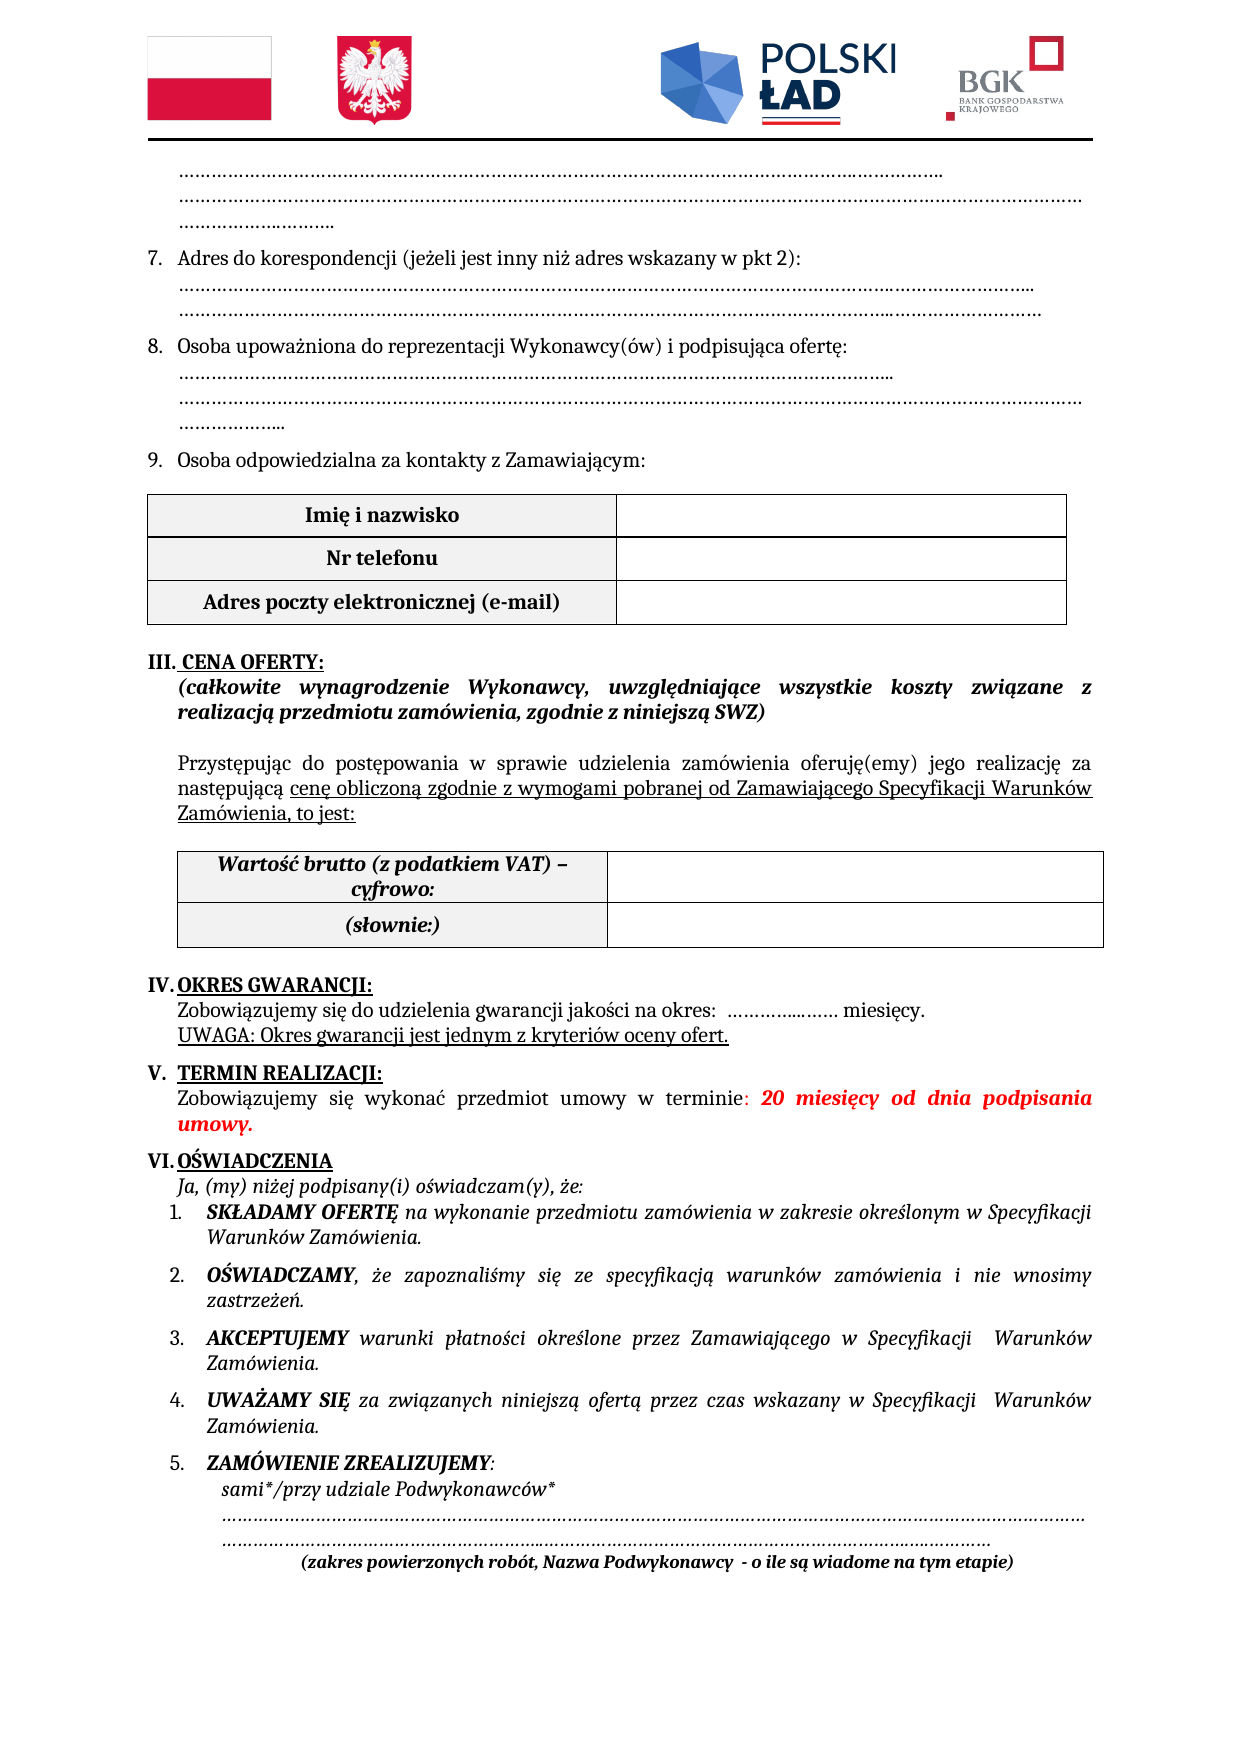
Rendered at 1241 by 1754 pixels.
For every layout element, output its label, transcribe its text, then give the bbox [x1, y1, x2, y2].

table_cell Nr telefonu [148, 538, 616, 580]
picture [147, 36, 412, 125]
table_header [617, 495, 1066, 536]
list OKRES GWARANCJI: [148, 973, 1093, 998]
table_cell (słownie:) [178, 903, 607, 947]
picture [915, 31, 1093, 125]
table_cell [617, 581, 1066, 623]
list ZAMÓWIENIE ZREALIZUJEMY: [169, 1451, 1093, 1476]
text UWAGA: Okres gwarancji jest jednym z kryteriów oceny ofert. [177, 1023, 1093, 1048]
text Przystępując do postępowania w sprawie udzielenia zamówienia oferuję(emy) jego realizację za następującą cenę obliczoną zgodnie z wymogami pobranej od Zamawiającego Specyfikacji Warunków Zamówienia, to jest: [177, 750, 1093, 826]
text (całkowite wynagrodzenie Wykonawcy, uwzględniające wszystkie koszty związane z realizacją przedmiotu zamówienia, zgodnie z niniejszą SWZ) [177, 675, 1093, 725]
text …………………………………………………………………………………………………………………..……………………… [177, 296, 1093, 322]
picture [660, 42, 896, 125]
text ……………………………………………………………………….………………………………………….…………………….. [177, 271, 1093, 296]
list AKCEPTUJEMY warunki płatności określone przez Zamawiającego w Specyfikacji Warunków Zamówienia. [169, 1325, 1093, 1376]
list TERMIN REALIZACJI: [148, 1061, 1093, 1086]
list CENA OFERTY: [148, 649, 1093, 675]
text ………………………………………………………………………………………………………………………………………………………………………………………………………..…………………………………………………………….….………… [221, 1502, 1093, 1552]
table_header Wartość brutto (z podatkiem VAT) – cyfrowo: [178, 852, 607, 902]
table_header [608, 852, 1103, 902]
list OŚWIADCZENIA [148, 1149, 1093, 1174]
text sami*/przy udziale Podwykonawców* [221, 1476, 1093, 1502]
list Osoba odpowiedzialna za kontakty z Zamawiającym: [148, 447, 1093, 473]
text Ja, (my) niżej podpisany(i) oświadczam(y), że: [177, 1174, 1093, 1199]
table_cell [617, 538, 1066, 580]
list OŚWIADCZAMY, że zapoznaliśmy się ze specyfikacją warunków zamówienia i nie wnosimy zastrzeżeń. [169, 1262, 1093, 1313]
list (zakres powierzonych robót, Nazwa Podwykonawcy - o ile są wiadome na tym etapie) [223, 1552, 1093, 1573]
table_cell Adres poczty elektronicznej (e-mail) [148, 581, 616, 623]
table_cell [608, 903, 1103, 947]
text …………………………………………………………………………………………………………………..………………………………………………………………………………………………………………………………………………………………….. [177, 359, 1093, 435]
text Zobowiązujemy się wykonać przedmiot umowy w terminie: 20 miesięcy od dnia podpisania umowy. [177, 1086, 1093, 1137]
list UWAŻAMY SIĘ za związanych niniejszą ofertą przez czas wskazany w Specyfikacji Warunków Zamówienia. [169, 1388, 1093, 1439]
list Adres do korespondencji (jeżeli jest inny niż adres wskazany w pkt 2): [148, 246, 1093, 271]
list Osoba upoważniona do reprezentacji Wykonawcy(ów) i podpisująca ofertę: [148, 334, 1093, 359]
list SKŁADAMY OFERTĘ na wykonanie przedmiotu zamówienia w zakresie określonym w Specyfikacji Warunków Zamówienia. [169, 1199, 1093, 1250]
text …………………………………………………………………………………………………………….…………….………………………………………………………………………………………………………………………………………………………………….………. [177, 158, 1093, 233]
text Zobowiązujemy się do udzielenia gwarancji jakości na okres: …………...…… miesięcy. [177, 998, 1093, 1023]
table_header Imię i nazwisko [148, 495, 616, 536]
